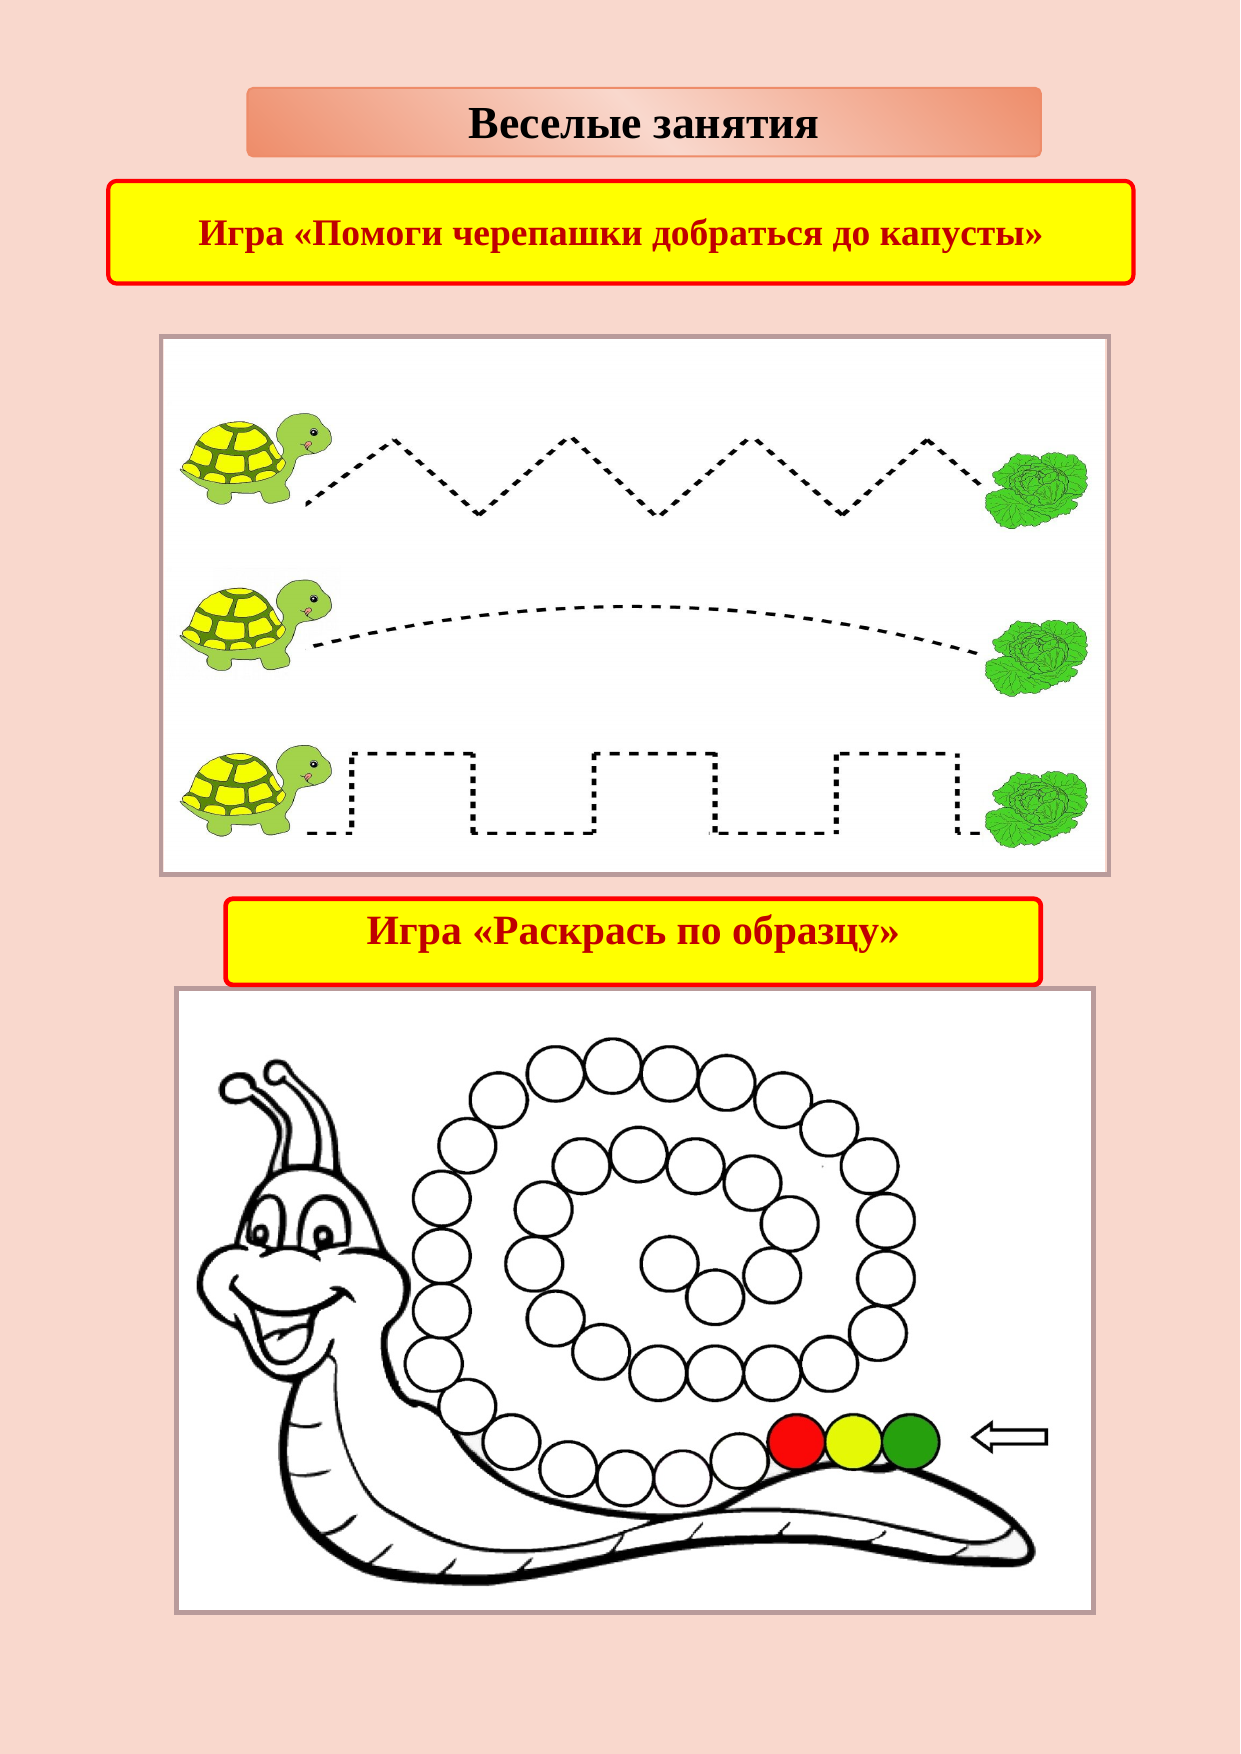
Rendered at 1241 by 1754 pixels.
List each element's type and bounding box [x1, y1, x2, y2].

picture [163, 339, 1105, 872]
picture [179, 991, 1091, 1610]
